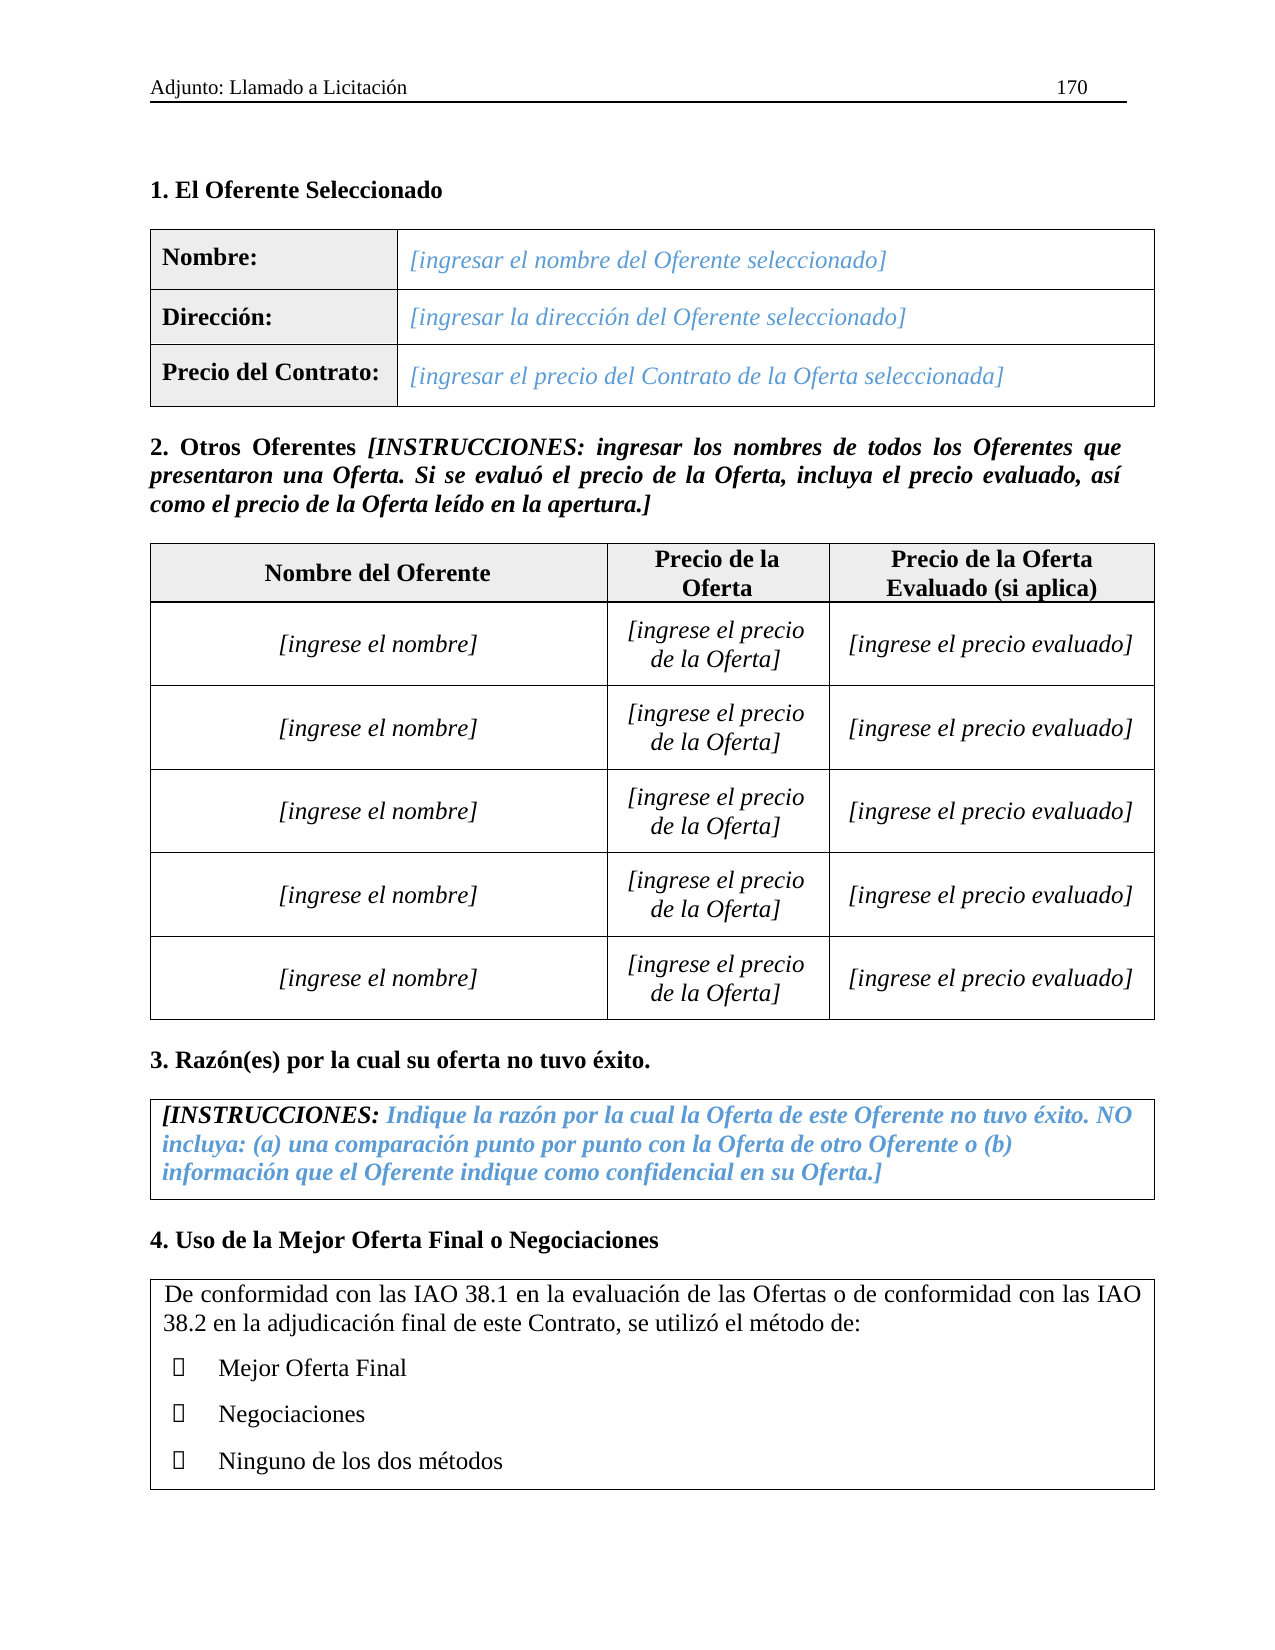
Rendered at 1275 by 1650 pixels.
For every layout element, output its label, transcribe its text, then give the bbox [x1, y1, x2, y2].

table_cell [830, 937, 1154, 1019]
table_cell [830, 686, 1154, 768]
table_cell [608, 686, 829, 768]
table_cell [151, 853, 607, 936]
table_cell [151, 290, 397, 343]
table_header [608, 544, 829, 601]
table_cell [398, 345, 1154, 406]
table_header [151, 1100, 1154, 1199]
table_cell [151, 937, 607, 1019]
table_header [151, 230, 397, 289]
text 2. Otros Oferentes [INSTRUCCIONES: ingresar los nombres de todos los Oferentes que presentaron una Oferta. Si se evaluó el precio de la Oferta, incluya el precio evaluado, así como el precio de la Oferta leído en la apertura.] [150, 432, 1125, 518]
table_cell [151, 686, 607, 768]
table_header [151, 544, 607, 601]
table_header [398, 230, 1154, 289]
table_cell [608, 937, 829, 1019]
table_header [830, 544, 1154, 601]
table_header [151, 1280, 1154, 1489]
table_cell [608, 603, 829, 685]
text 4. Uso de la Mejor Oferta Final o Negociaciones [150, 1225, 1125, 1253]
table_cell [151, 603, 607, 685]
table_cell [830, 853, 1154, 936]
text 3. Razón(es) por la cual su oferta no tuvo éxito. [150, 1045, 1125, 1074]
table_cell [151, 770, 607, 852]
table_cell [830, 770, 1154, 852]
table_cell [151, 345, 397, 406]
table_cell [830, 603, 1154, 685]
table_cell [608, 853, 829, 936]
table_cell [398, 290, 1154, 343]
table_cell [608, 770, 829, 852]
text 1. El Oferente Seleccionado [150, 175, 1125, 204]
